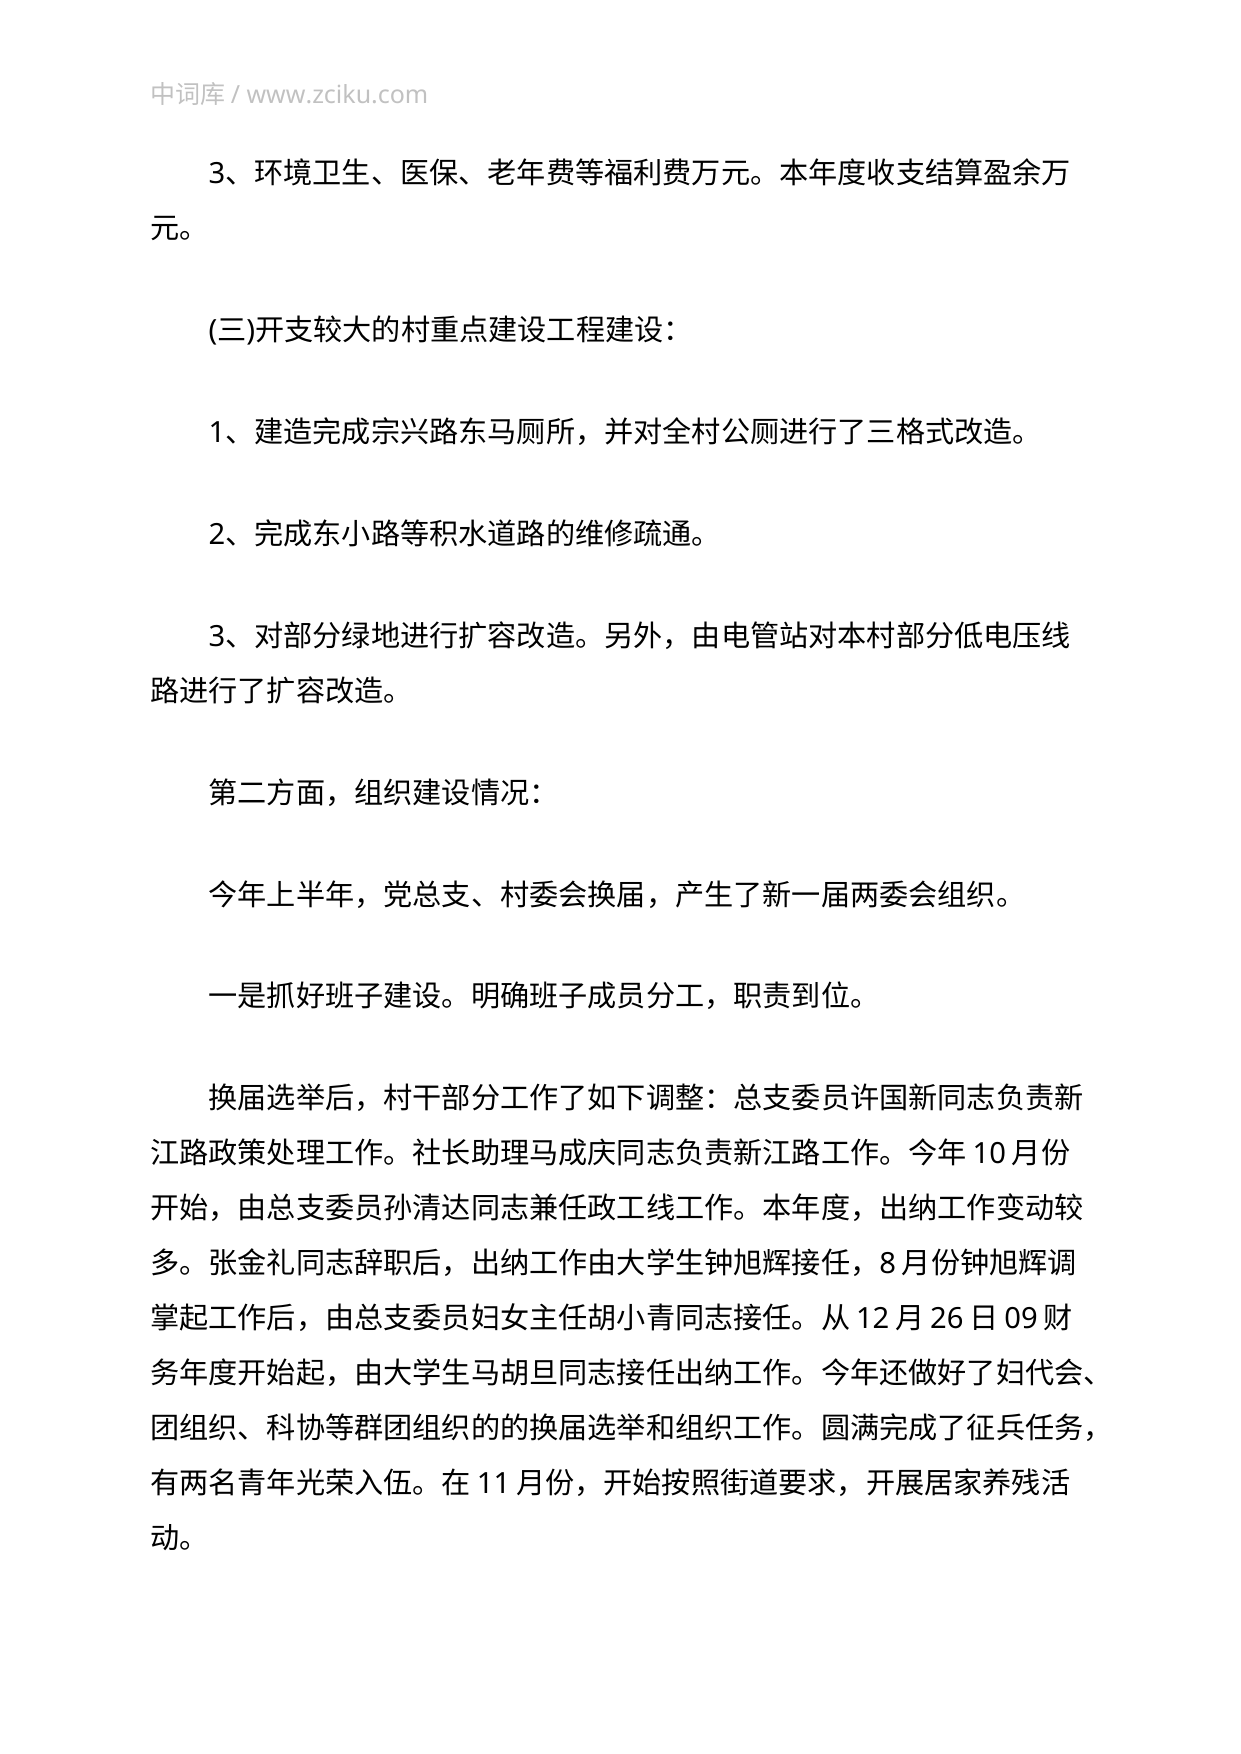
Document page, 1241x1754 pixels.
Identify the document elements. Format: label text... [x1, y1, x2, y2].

text 一是抓好班子建设。明确班子成员分工，职责到位。 [150, 973, 1090, 1015]
text 今年上半年，党总支、村委会换届，产生了新一届两委会组织。 [150, 871, 1090, 913]
text 第二方面，组织建设情况： [150, 769, 1090, 812]
text 1、建造完成宗兴路东马厕所，并对全村公厕进行了三格式改造。 [150, 409, 1090, 451]
text 2、完成东小路等积水道路的维修疏通。 [150, 511, 1090, 553]
text 3、对部分绿地进行扩容改造。另外，由电管站对本村部分低电压线路进行了扩容改造。 [150, 613, 1090, 710]
text (三)开支较大的村重点建设工程建设： [150, 307, 1090, 349]
text 3、环境卫生、医保、老年费等福利费万元。本年度收支结算盈余万元。 [150, 150, 1090, 247]
text 换届选举后，村干部分工作了如下调整：总支委员许国新同志负责新江路政策处理工作。社长助理马成庆同志负责新江路工作。今年10月份开始，由总支委员孙清达同志兼任政工线工作。本年度，出纳工作变动较多。张金礼同志辞职后，出纳工作由大学生钟旭辉接任，8月份钟旭辉调掌起工作后，由总支委员妇女主任胡小青同志接任。从12月26日09财务年度开始起，由大学生马胡旦同志接任出纳工作。今年还做好了妇代会、团组织、科协等群团组织的的换届选举和组织工作。圆满完成了征兵任务，有两名青年光荣入伍。在11月份，开始按照街道要求，开展居家养残活动。 [150, 1075, 1090, 1557]
